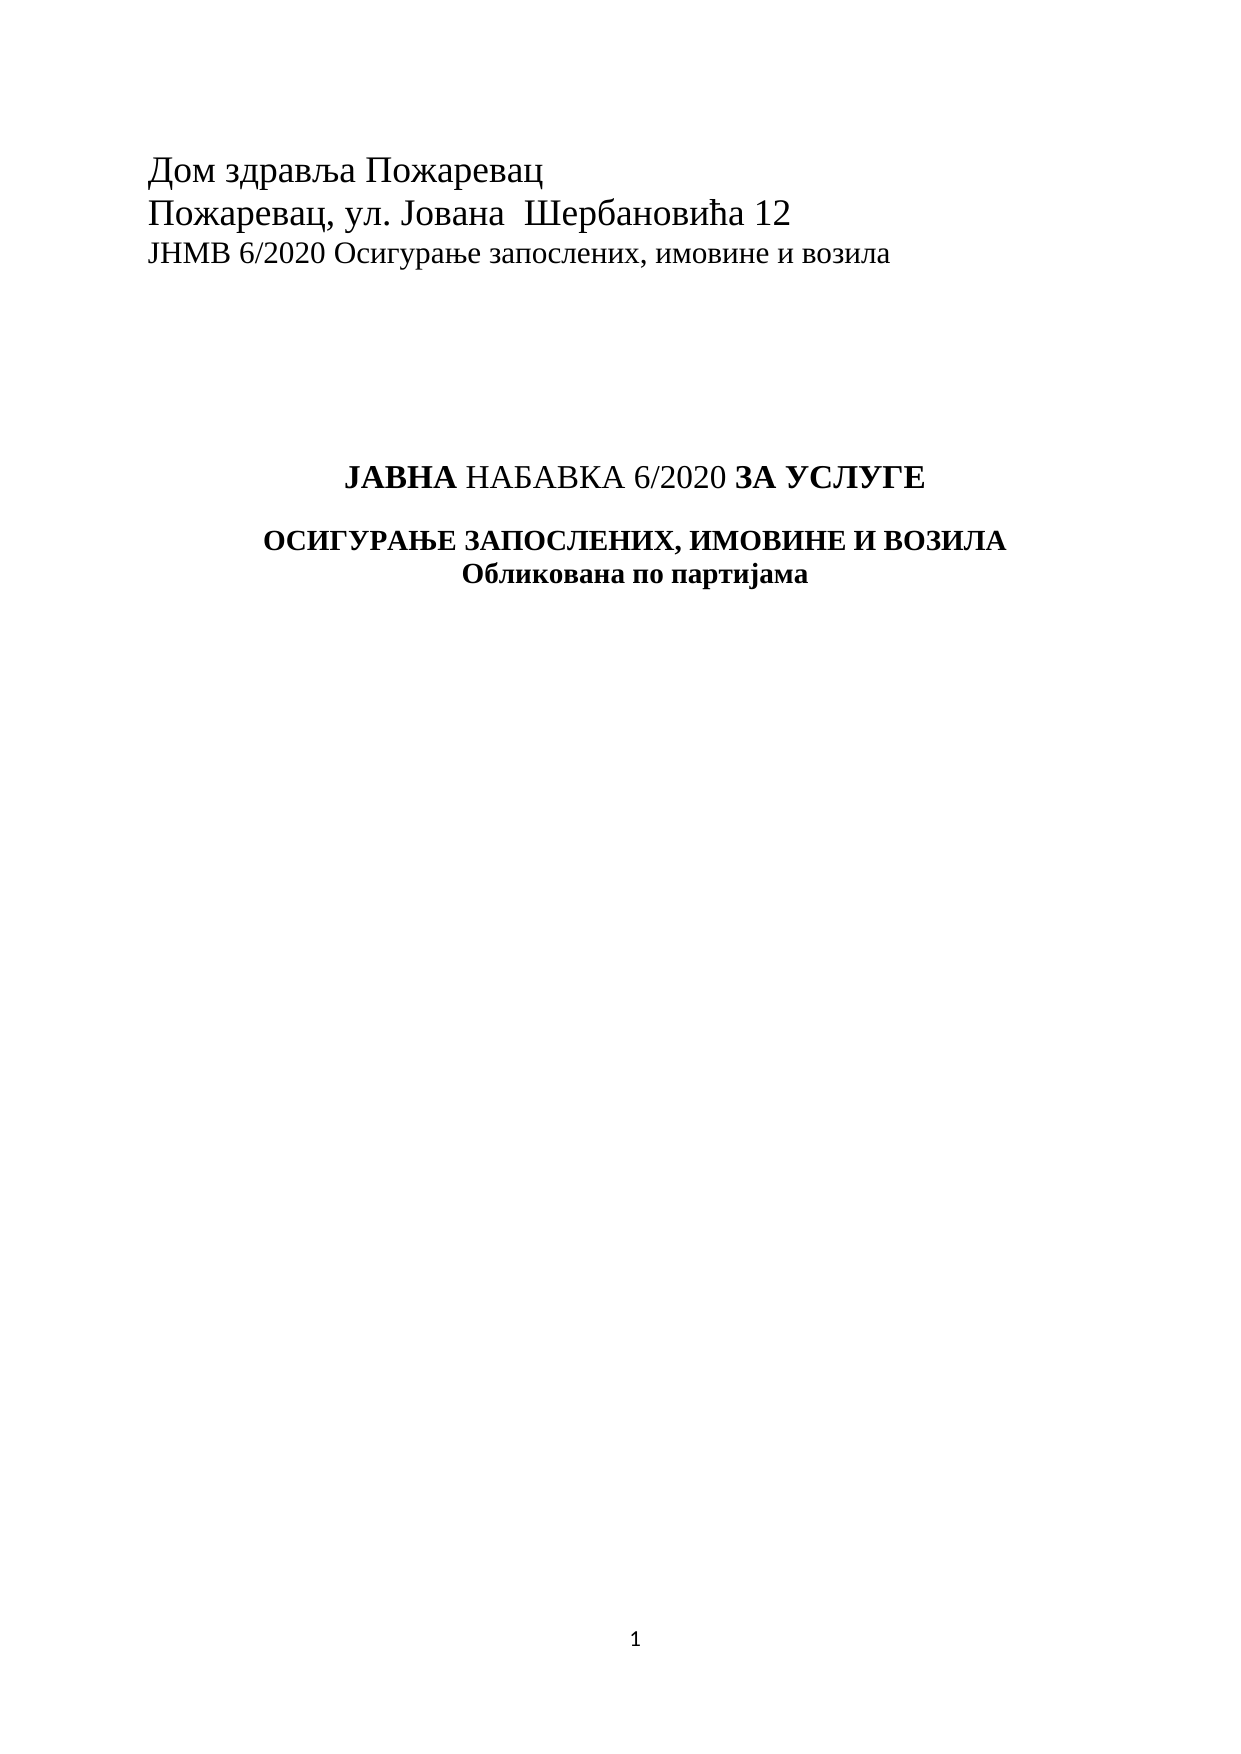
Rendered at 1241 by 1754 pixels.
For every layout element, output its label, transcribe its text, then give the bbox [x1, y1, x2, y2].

text Обликована по партијама [148, 556, 1122, 590]
text Дом здравља Пожаревац [148, 148, 1122, 191]
text ОСИГУРАЊЕ ЗАПОСЛЕНИХ, ИМОВИНЕ И ВОЗИЛА [148, 523, 1122, 556]
text Пожаревац, ул. Јована Шербановића 12 [148, 191, 1122, 234]
text ЈНМВ 6/2020 Осигурање запослених, имовине и возила [148, 234, 1122, 270]
text ЈАВНА НАБАВКА 6/2020 ЗА УСЛУГЕ [148, 458, 1122, 496]
